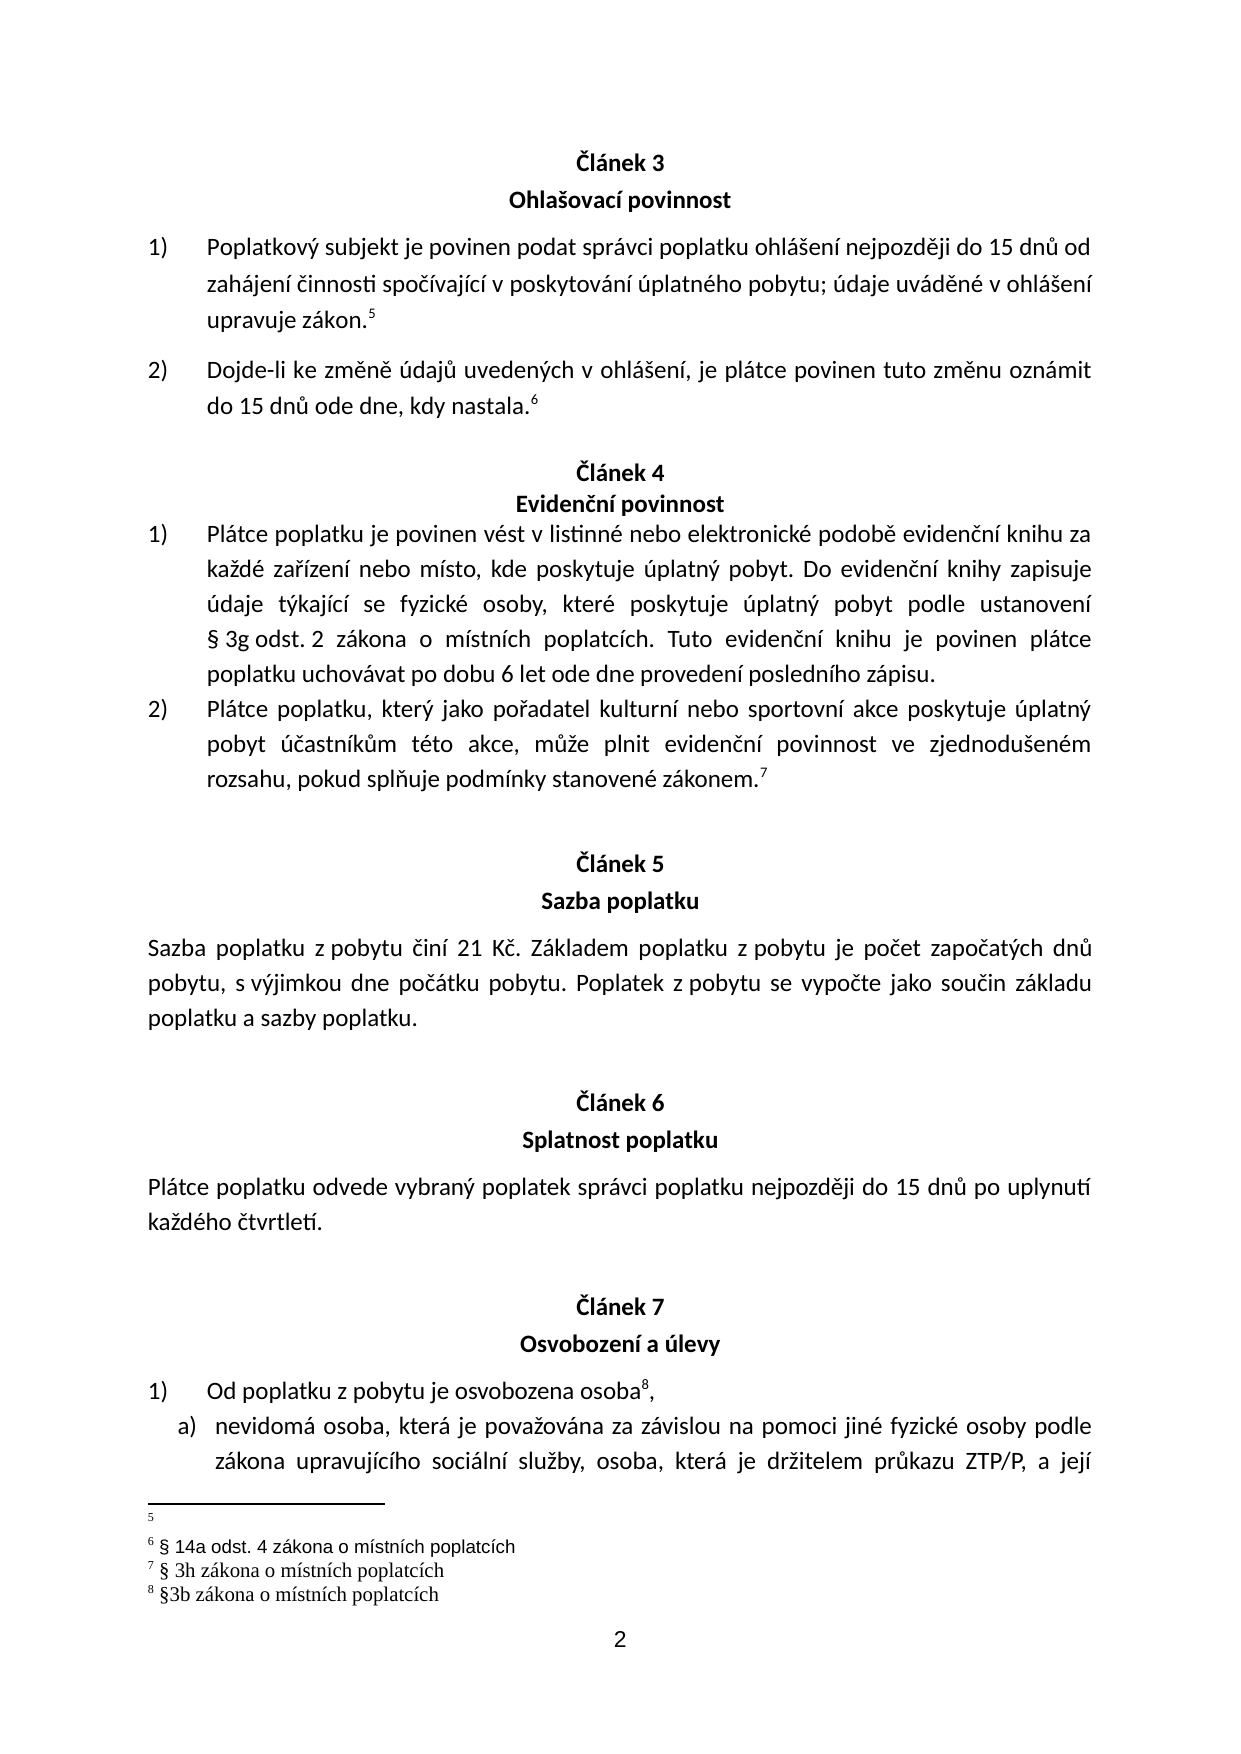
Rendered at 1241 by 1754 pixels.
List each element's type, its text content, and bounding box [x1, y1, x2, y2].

list Sazba poplatku z pobytu činí 21 Kč. Základem poplatku z pobytu je počet započatých dnů pobytu, s výjimkou dne počátku pobytu. Poplatek z pobytu se vypočte jako součin základu poplatku a sazby poplatku. [148, 932, 1093, 1033]
text Článek 3 [148, 148, 1093, 178]
list Od poplatku z pobytu je osvobozena osoba, [148, 1375, 1093, 1406]
list Dojde-li ke změně údajů uvedených v ohlášení, je plátce povinen tuto změnu oznámit do 15 dnů ode dne, kdy nastala. [148, 354, 1093, 421]
text Evidenční povinnost [148, 488, 1093, 518]
text Článek 4 [148, 457, 1093, 488]
text Splatnost poplatku [148, 1124, 1093, 1155]
text Osvobození a úlevy [148, 1328, 1093, 1359]
text Článek 7 [148, 1291, 1093, 1322]
text Sazba poplatku [148, 885, 1093, 916]
text Ohlašovací povinnost [148, 184, 1093, 215]
list Poplatkový subjekt je povinen podat správci poplatku ohlášení nejpozději do 15 dnů od zahájení činnosti spočívající v poskytování úplatného pobytu; údaje uváděné v ohlášení upravuje zákon. [148, 232, 1093, 335]
text Článek 5 [148, 848, 1093, 879]
text Článek 6 [148, 1087, 1093, 1118]
list Plátce poplatku, který jako pořadatel kulturní nebo sportovní akce poskytuje úplatný pobyt účastníkům této akce, může plnit evidenční povinnost ve zjednodušeném rozsahu, pokud splňuje podmínky stanovené zákonem. [148, 693, 1093, 794]
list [177, 1410, 1093, 1476]
list Plátce poplatku je povinen vést v listinné nebo elektronické podobě evidenční knihu za každé zařízení nebo místo, kde poskytuje úplatný pobyt. Do evidenční knihy zapisuje údaje týkající se fyzické osoby, které poskytuje úplatný pobyt podle ustanovení § 3g odst. 2 zákona o místních poplatcích. Tuto evidenční knihu je povinen plátce poplatku uchovávat po dobu 6 let ode dne provedení posledního zápisu. [148, 518, 1093, 689]
list Plátce poplatku odvede vybraný poplatek správci poplatku nejpozději do 15 dnů po uplynutí každého čtvrtletí. [148, 1171, 1093, 1237]
